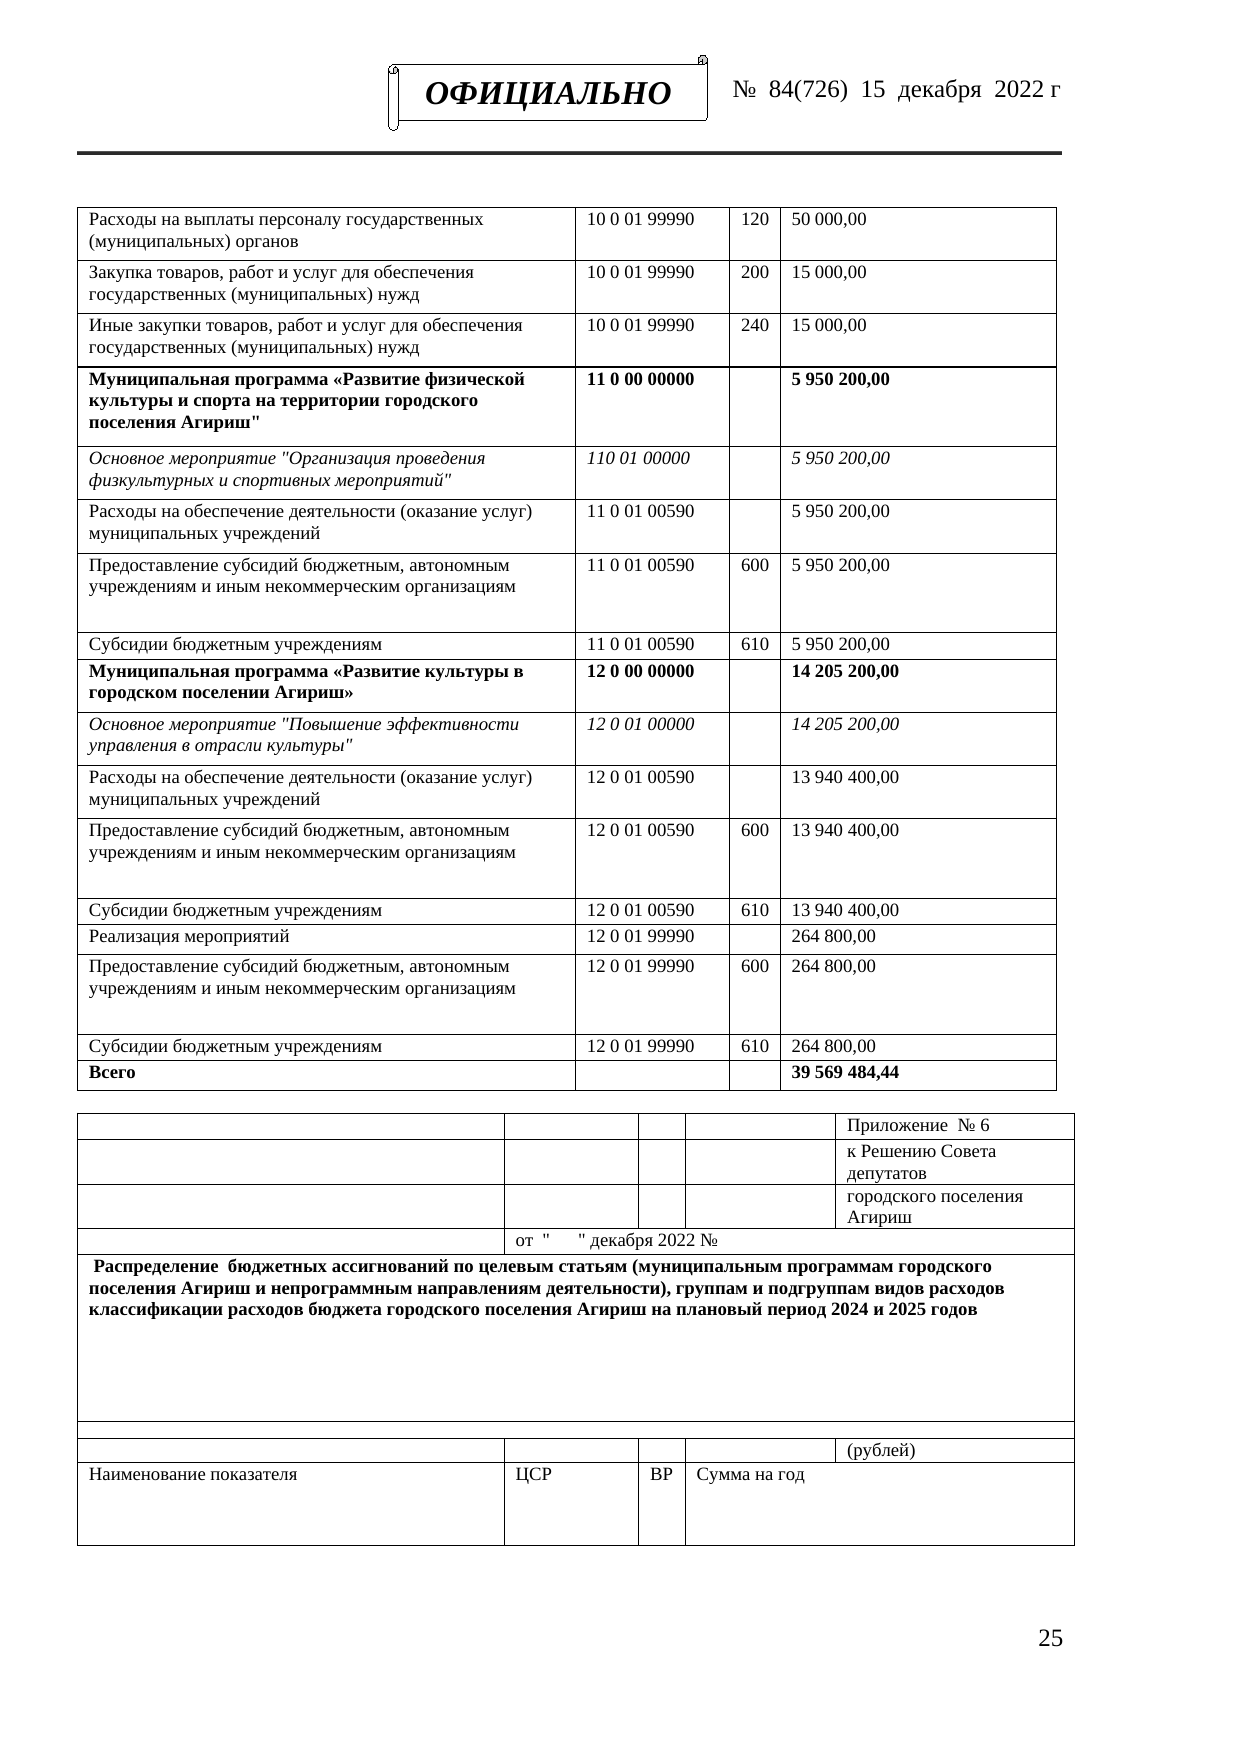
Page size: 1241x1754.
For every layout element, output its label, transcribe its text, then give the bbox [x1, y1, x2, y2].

table_header [639, 1114, 685, 1139]
table_cell [730, 766, 780, 818]
table_cell 11 0 01 00590 [576, 633, 729, 659]
table_cell 13 940 400,00 [781, 899, 1056, 924]
table_cell [576, 1061, 587, 1090]
table_cell [769, 1061, 780, 1090]
table_cell 39 569 484,44 [781, 1061, 1056, 1090]
table_cell 15 000,00 [781, 261, 1056, 313]
table_cell Предоставление субсидий бюджетным, автономным учреждениям и иным некоммерческим организациям [78, 554, 575, 632]
table_cell [78, 1185, 504, 1228]
table_cell Муниципальная программа «Развитие культуры в городском поселении Агириш» [78, 660, 575, 712]
table_cell [730, 713, 780, 765]
table_cell Основное мероприятие "Повышение эффективности управления в отрасли культуры" [78, 713, 575, 765]
table_cell Субсидии бюджетным учреждениям [78, 1035, 575, 1060]
table_cell Распределение бюджетных ассигнований по целевым статьям (муниципальным программам городского поселения Агириш и непрограммным направлениям деятельности), группам и подгруппам видов расходов классификации расходов бюджета городского поселения Агириш на плановый период 2024 и 2025 годов [78, 1255, 1074, 1421]
table_cell ЦСР [505, 1463, 638, 1545]
table_cell [78, 1140, 504, 1183]
table_cell 12 0 01 00590 [576, 766, 729, 818]
table_cell 110 01 00000 [576, 447, 729, 499]
table_cell 240 [730, 314, 780, 366]
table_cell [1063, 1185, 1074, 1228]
table_cell 13 940 400,00 [781, 766, 1056, 818]
table_cell 120 [730, 208, 780, 260]
table_cell Всего [78, 1061, 575, 1090]
table_cell [730, 368, 780, 446]
table_cell 12 0 00 00000 [576, 660, 729, 712]
table_cell [730, 660, 780, 712]
table_cell [730, 500, 780, 552]
table_cell Предоставление субсидий бюджетным, автономным учреждениям и иным некоммерческим организациям [78, 819, 575, 898]
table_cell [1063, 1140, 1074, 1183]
table_cell 12 0 01 00590 [576, 819, 729, 898]
table_cell 10 0 01 99990 [576, 208, 729, 260]
table_cell [639, 1439, 685, 1462]
table_cell [639, 1185, 685, 1228]
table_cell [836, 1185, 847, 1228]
table_cell 11 0 00 00000 [576, 368, 729, 446]
table_cell [730, 1061, 741, 1090]
table_header Приложение № 6 [836, 1114, 1074, 1139]
table_cell Субсидии бюджетным учреждениям [78, 899, 575, 924]
table_cell [686, 1185, 835, 1228]
table_cell Закупка товаров, работ и услуг для обеспечения государственных (муниципальных) нужд [78, 261, 575, 313]
table_cell 13 940 400,00 [781, 819, 1056, 898]
table_cell Расходы на обеспечение деятельности (оказание услуг) муниципальных учреждений [78, 500, 575, 552]
table_cell 12 0 01 99990 [576, 955, 729, 1034]
table_cell 10 0 01 99990 [576, 314, 729, 366]
table_cell 600 [730, 819, 780, 898]
table_cell Предоставление субсидий бюджетным, автономным учреждениям и иным некоммерческим организациям [78, 955, 575, 1034]
table_cell 12 0 01 00590 [576, 899, 729, 924]
table_cell 12 0 01 99990 [576, 1035, 729, 1060]
table_cell 600 [730, 955, 780, 1034]
table_cell 5 950 200,00 [781, 633, 1056, 659]
table_cell Иные закупки товаров, работ и услуг для обеспечения государственных (муниципальных) нужд [78, 314, 575, 366]
table_cell Основное мероприятие "Организация проведения физкультурных и спортивных мероприятий" [78, 447, 575, 499]
table_cell [505, 1185, 638, 1228]
table_cell 12 0 01 99990 [576, 925, 729, 954]
table_cell 14 205 200,00 [781, 660, 1056, 712]
table_cell 5 950 200,00 [781, 368, 1056, 446]
table_cell 610 [730, 633, 780, 659]
table_cell [78, 1422, 89, 1438]
table_cell 610 [730, 1035, 780, 1060]
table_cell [78, 1463, 504, 1545]
table_cell 200 [730, 261, 780, 313]
table_header [686, 1114, 835, 1139]
table_cell [730, 447, 780, 499]
table_cell [718, 1061, 729, 1090]
table_cell 5 950 200,00 [781, 447, 1056, 499]
table_cell Расходы на выплаты персоналу государственных (муниципальных) органов [78, 208, 575, 260]
table_cell [1063, 1422, 1074, 1438]
table_cell Реализация мероприятий [78, 925, 575, 954]
table_cell 264 800,00 [781, 955, 1056, 1034]
table_cell [505, 1439, 638, 1462]
table_cell 11 0 01 00590 [576, 500, 729, 552]
table_cell Муниципальная программа «Развитие физической культуры и спорта на территории городского поселения Агириш" [78, 368, 575, 446]
table_cell 264 800,00 [781, 925, 1056, 954]
table_cell (рублей) [836, 1439, 1074, 1462]
table_cell Сумма на год [686, 1463, 1074, 1545]
table_cell 10 0 01 99990 [576, 261, 729, 313]
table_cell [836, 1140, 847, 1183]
table_cell [686, 1140, 835, 1183]
table_cell 50 000,00 [781, 208, 1056, 260]
table_cell 12 0 01 00000 [576, 713, 729, 765]
table_cell 5 950 200,00 [781, 554, 1056, 632]
table_cell от " " декабря 2022 № [505, 1229, 1074, 1254]
table_cell [639, 1140, 685, 1183]
table_cell [769, 925, 780, 954]
table_cell [78, 1229, 504, 1254]
table_cell 11 0 01 00590 [576, 554, 729, 632]
table_cell 600 [730, 554, 780, 632]
table_cell Расходы на обеспечение деятельности (оказание услуг) муниципальных учреждений [78, 766, 575, 818]
table_cell 15 000,00 [781, 314, 1056, 366]
table_cell ВР [639, 1463, 685, 1545]
table_cell [730, 925, 741, 954]
table_cell [505, 1140, 638, 1183]
table_cell Субсидии бюджетным учреждениям [78, 633, 575, 659]
table_cell 610 [730, 899, 780, 924]
table_cell 14 205 200,00 [781, 713, 1056, 765]
table_cell 5 950 200,00 [781, 500, 1056, 552]
table_header [78, 1114, 504, 1139]
table_cell 264 800,00 [781, 1035, 1056, 1060]
table_cell [686, 1439, 835, 1462]
table_header [505, 1114, 638, 1139]
table_cell [78, 1439, 504, 1462]
